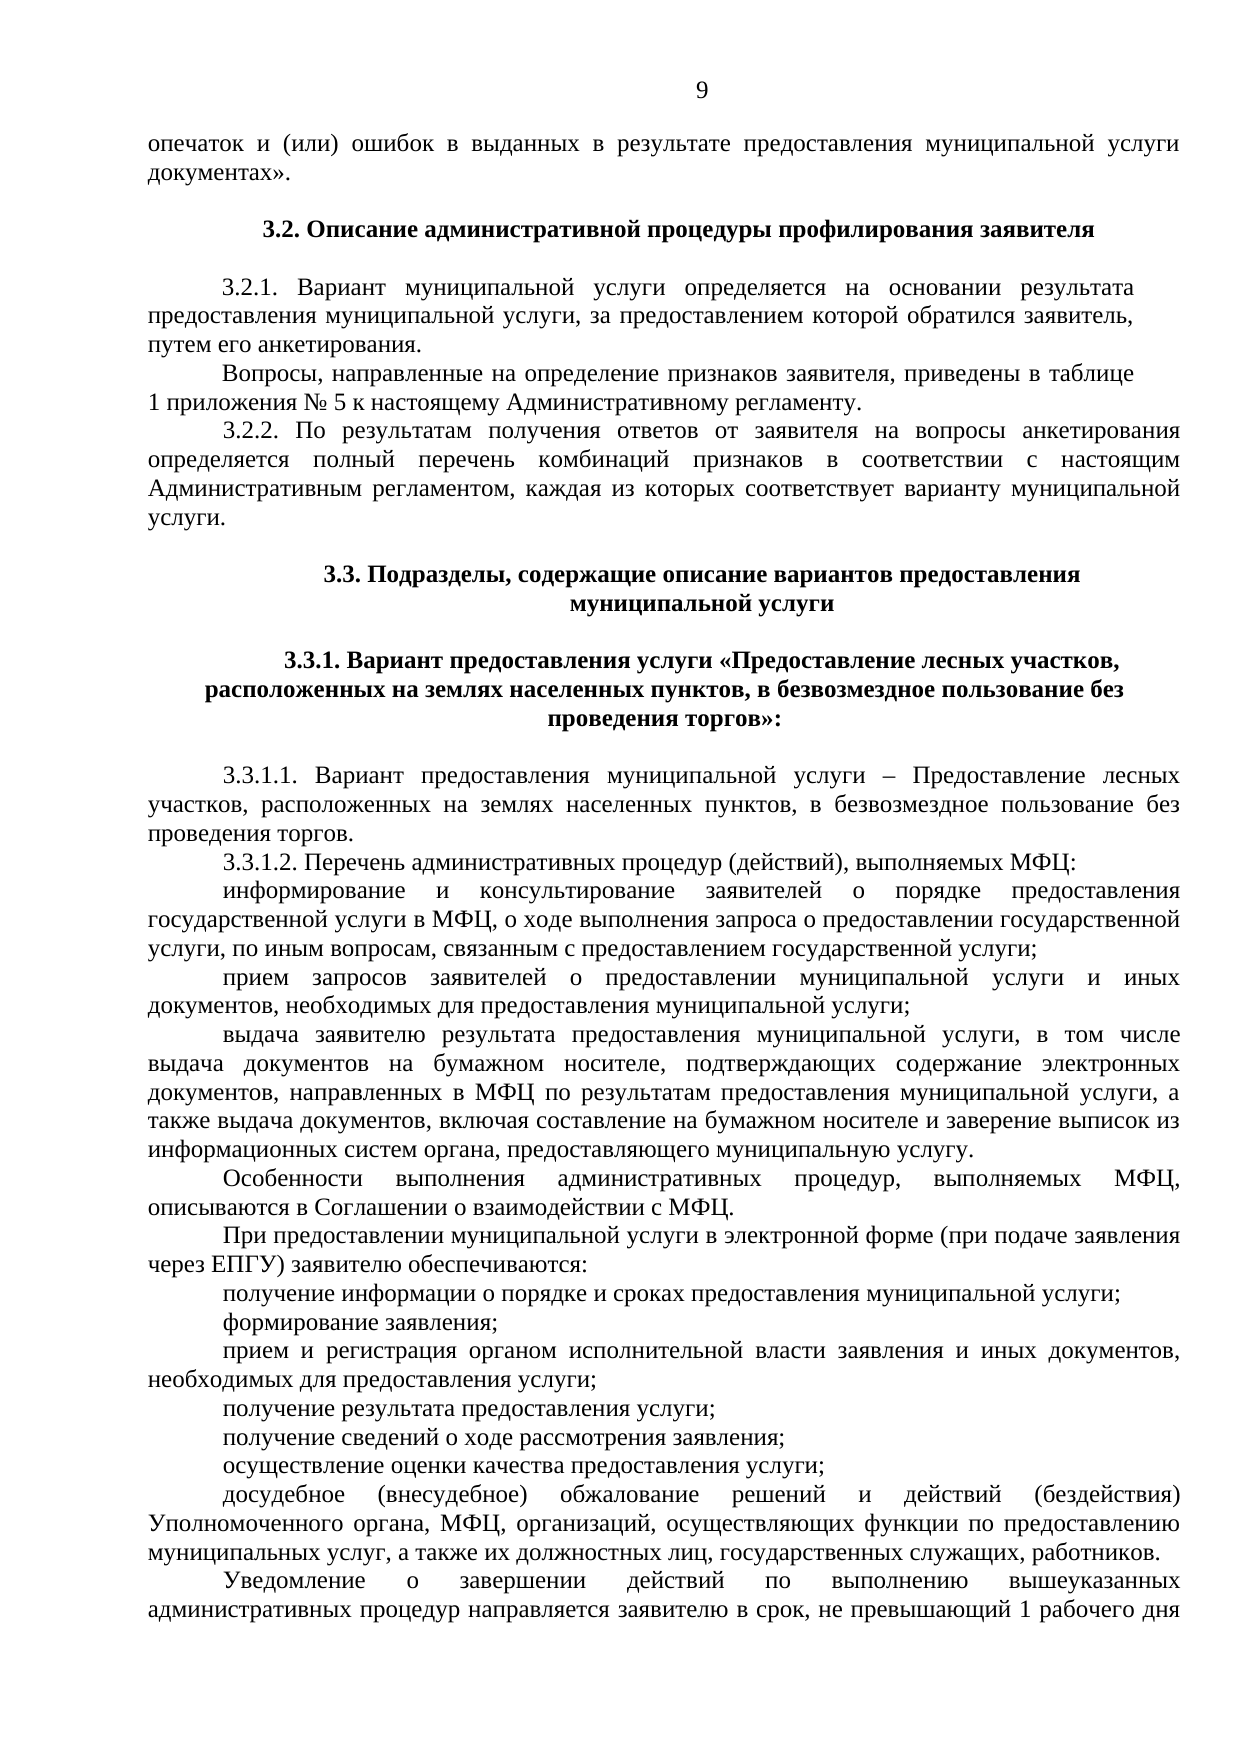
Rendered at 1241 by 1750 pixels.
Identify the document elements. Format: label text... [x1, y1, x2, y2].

text 3.2.1. Вариант муниципальной услуги определяется на основании результата предоставления муниципальной услуги, за предоставлением которой обратился заявитель, путем его анкетирования. [148, 272, 1135, 358]
text информирование и консультирование заявителей о порядке предоставления государственной услуги в МФЦ, о ходе выполнения запроса о предоставлении государственной услуги, по иным вопросам, связанным с предоставлением государственной услуги; [148, 875, 1181, 962]
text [148, 128, 1181, 185]
text 3.3.1.1. Вариант предоставления муниципальной услуги – Предоставление лесных участков, расположенных на землях населенных пунктов, в безвозмездное пользование без проведения торгов. [148, 760, 1181, 847]
text муниципальной услуги [148, 588, 1181, 617]
text осуществление оценки качества предоставления услуги; [148, 1450, 1181, 1479]
text получение информации о порядке и сроках предоставления муниципальной услуги; [148, 1278, 1181, 1307]
text 3.3. Подразделы, содержащие описание вариантов предоставления [148, 559, 1181, 588]
text формирование заявления; [148, 1307, 1181, 1335]
text прием и регистрация органом исполнительной власти заявления и иных документов, необходимых для предоставления услуги; [148, 1335, 1181, 1393]
text 3.2.2. По результатам получения ответов от заявителя на вопросы анкетирования определяется полный перечень комбинаций признаков в соответствии с настоящим Административным регламентом, каждая из которых соответствует варианту муниципальной услуги. [148, 415, 1181, 530]
text прием запросов заявителей о предоставлении муниципальной услуги и иных документов, необходимых для предоставления муниципальной услуги; [148, 962, 1181, 1019]
text 3.3.1. Вариант предоставления услуги «Предоставление лесных участков, расположенных на землях населенных пунктов, в безвозмездное пользование без проведения торгов»: [148, 645, 1181, 732]
text Вопросы, направленные на определение признаков заявителя, приведены в таблице 1 приложения № 5 к настоящему Административному регламенту. [148, 358, 1135, 415]
text Особенности выполнения административных процедур, выполняемых МФЦ, описываются в Соглашении о взаимодействии с МФЦ. [148, 1163, 1181, 1220]
text выдача заявителю результата предоставления муниципальной услуги, в том числе выдача документов на бумажном носителе, подтверждающих содержание электронных документов, направленных в МФЦ по результатам предоставления муниципальной услуги, а также выдача документов, включая составление на бумажном носителе и заверение выписок из информационных систем органа, предоставляющего муниципальную услугу. [148, 1019, 1181, 1163]
text досудебное (внесудебное) обжалование решений и действий (бездействия) Уполномоченного органа, МФЦ, организаций, осуществляющих функции по предоставлению муниципальных услуг, а также их должностных лиц, государственных служащих, работников. [148, 1479, 1181, 1565]
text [148, 1565, 1181, 1623]
text получение сведений о ходе рассмотрения заявления; [148, 1422, 1181, 1450]
text 3.2. Описание административной процедуры профилирования заявителя [148, 214, 1135, 243]
text получение результата предоставления услуги; [148, 1393, 1181, 1422]
text 3.3.1.2. Перечень административных процедур (действий), выполняемых МФЦ: [148, 847, 1181, 875]
text При предоставлении муниципальной услуги в электронной форме (при подаче заявления через ЕПГУ) заявителю обеспечиваются: [148, 1220, 1181, 1278]
